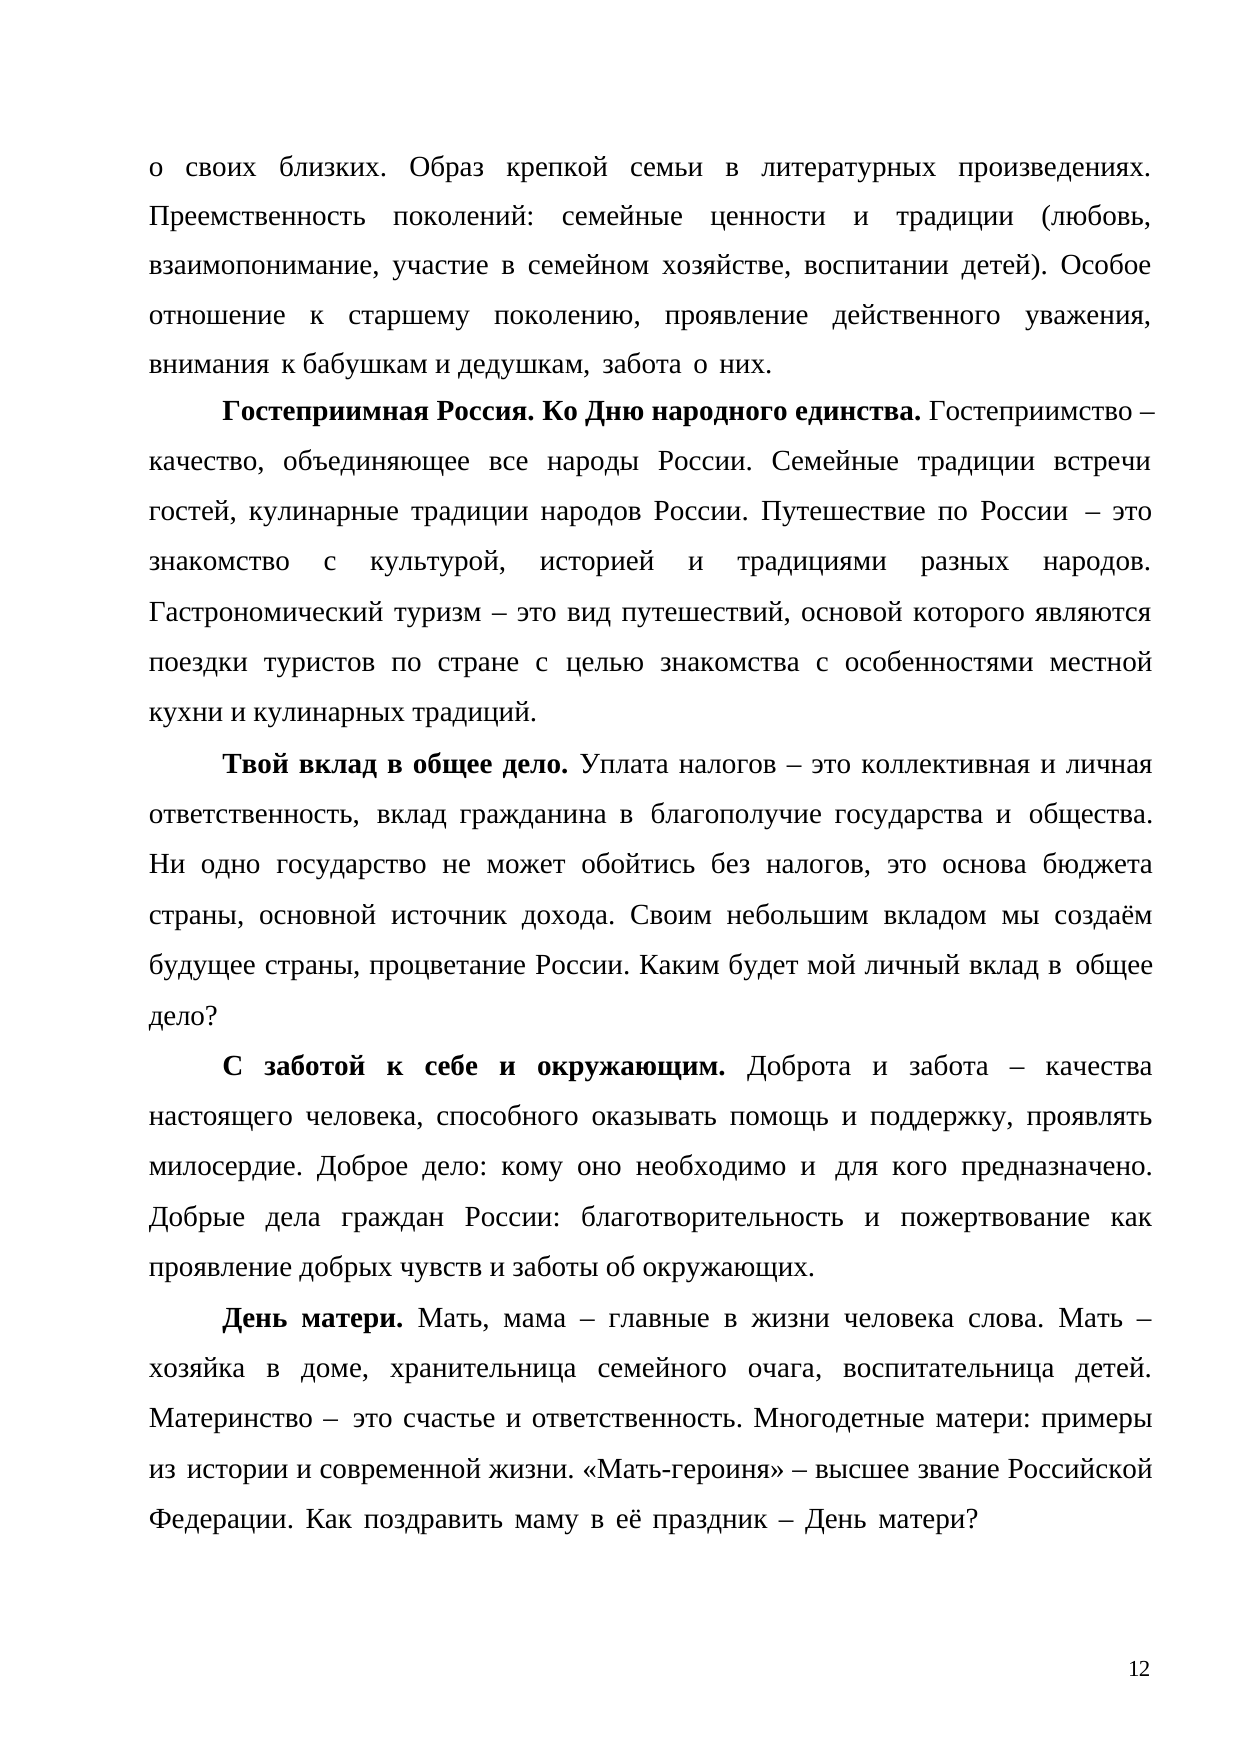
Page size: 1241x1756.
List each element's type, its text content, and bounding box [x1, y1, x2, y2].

text о своих близких. Образ крепкой семьи в литературных произведениях. Преемственность поколений: семейные ценности и традиции (любовь, взаимопонимание, участие в семейном хозяйстве, воспитании детей). Особое отношение к старшему поколению, проявление действенного уважения, внимания к бабушкам и дедушкам, забота о них. [148, 149, 1152, 379]
text Гостеприимная Россия. Ко Дню народного единства. Гостеприимство – [222, 395, 1167, 426]
text День матери. Мать, мама – главные в жизни человека слова. Мать – хозяйка в доме, хранительница семейного очага, воспитательница детей. Материнство – это счастье и ответственность. Многодетные матери: примеры из истории и современной жизни. «Мать-героиня» – высшее звание Российской Федерации. Как поздравить маму в её праздник – День матери? [148, 1300, 1153, 1534]
text Твой вклад в общее дело. Уплата налогов – это коллективная и личная ответственность, вклад гражданина в благополучие государства и общества. Ни одно государство не может обойтись без налогов, это основа бюджета страны, основной источник дохода. Своим небольшим вкладом мы создаём будущее страны, процветание России. Каким будет мой личный вклад в общее дело? [148, 746, 1153, 1031]
text С заботой к себе и окружающим. Доброта и забота – качества настоящего человека, способного оказывать помощь и поддержку, проявлять милосердие. Доброе дело: кому оно необходимо и для кого предназначено. Добрые дела граждан России: благотворительность и пожертвование как проявление добрых чувств и заботы об окружающих. [148, 1048, 1153, 1283]
text качество, объединяющее все народы России. Семейные традиции встречи гостей, кулинарные традиции народов России. Путешествие по России – это знакомство с культурой, историей и традициями разных народов. Гастрономический туризм – это вид путешествий, основой которого являются поездки туристов по стране с целью знакомства с особенностями местной кухни и кулинарных традиций. [148, 443, 1152, 728]
